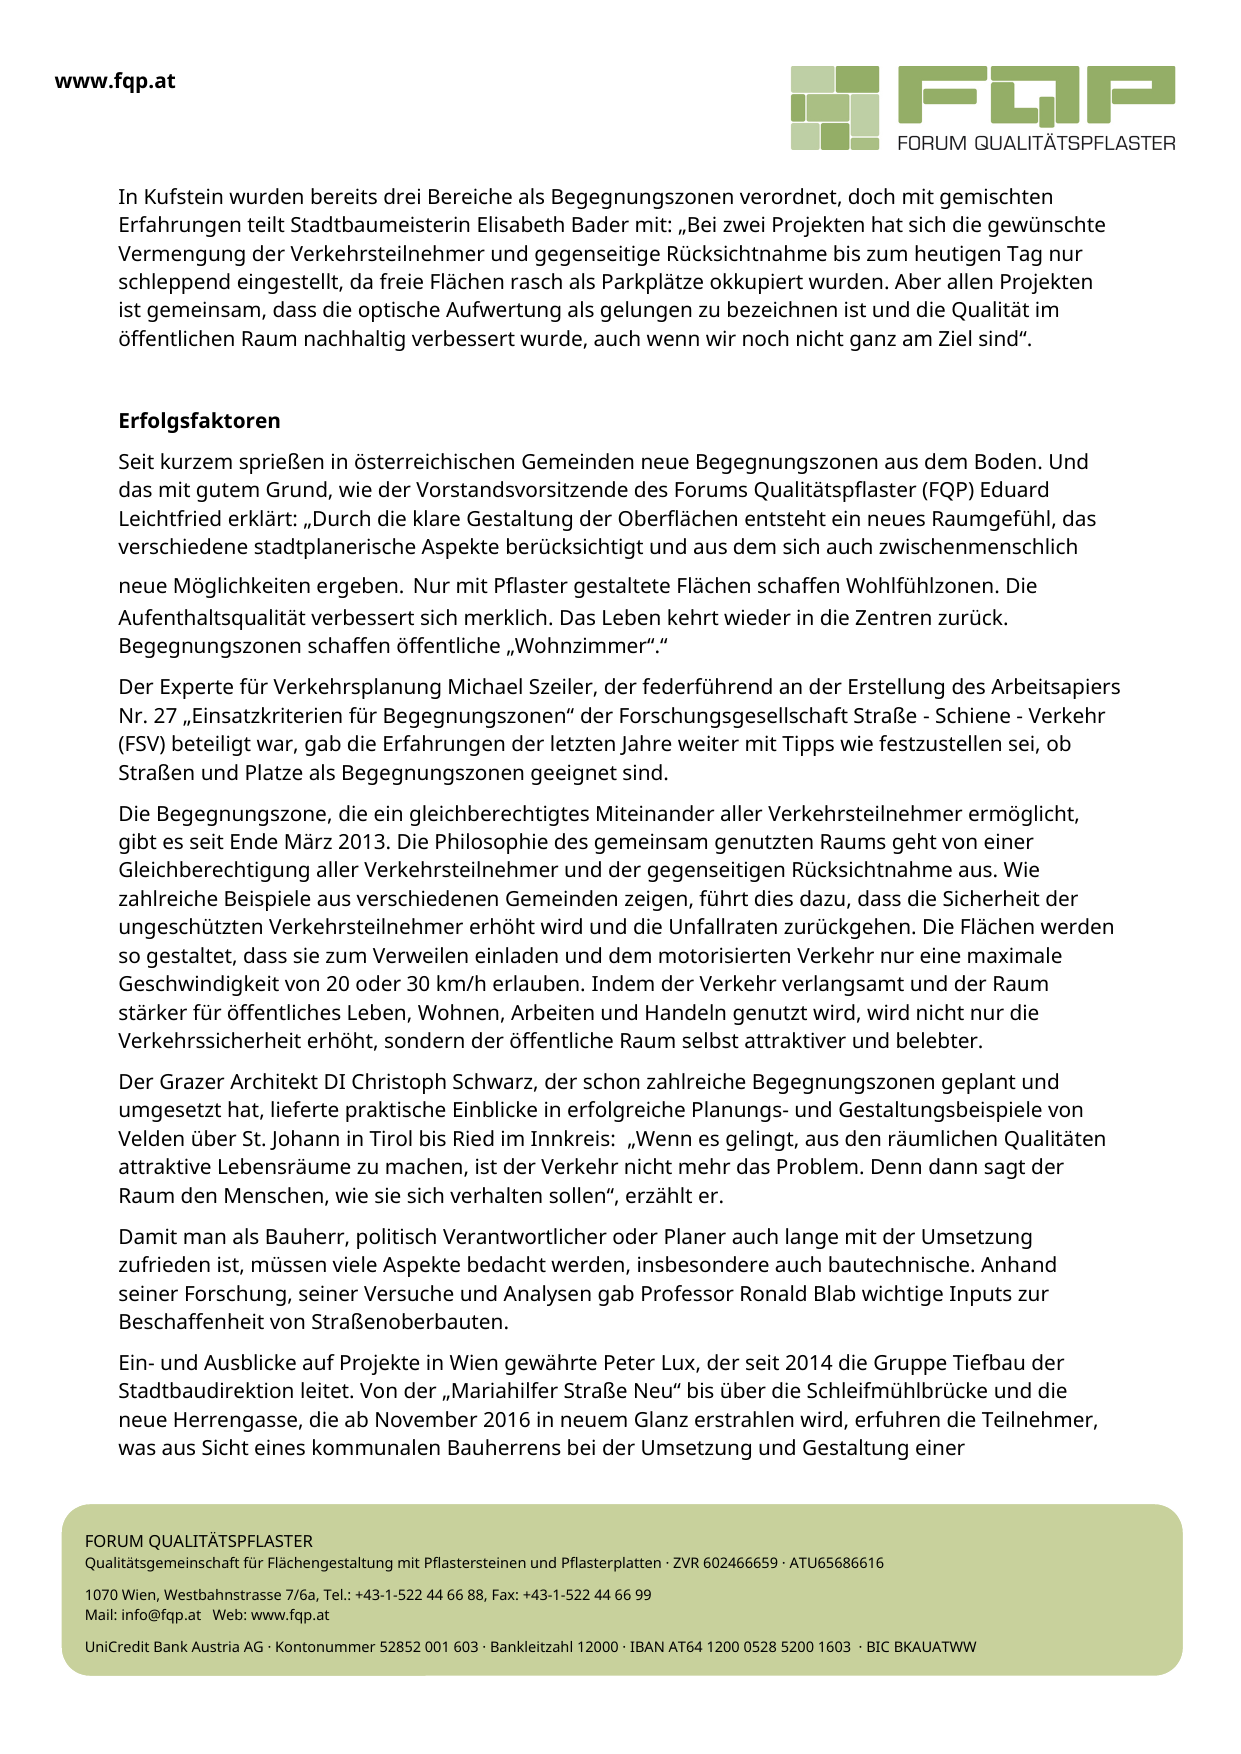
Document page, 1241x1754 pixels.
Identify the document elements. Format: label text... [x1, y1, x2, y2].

text Die Begegnungszone, die ein gleichberechtigtes Miteinander aller Verkehrsteilnehmer ermöglicht, gibt es seit Ende März 2013. Die Philosophie des gemeinsam genutzten Raums geht von einer Gleichberechtigung aller Verkehrsteilnehmer und der gegenseitigen Rücksichtnahme aus. Wie zahlreiche Beispiele aus verschiedenen Gemeinden zeigen, führt dies dazu, dass die Sicherheit der ungeschützten Verkehrsteilnehmer erhöht wird und die Unfallraten zurückgehen. Die Flächen werden so gestaltet, dass sie zum Verweilen einladen und dem motorisierten Verkehr nur eine maximale Geschwindigkeit von 20 oder 30 km/h erlauben. Indem der Verkehr verlangsamt und der Raum stärker für öffentliches Leben, Wohnen, Arbeiten und Handeln genutzt wird, wird nicht nur die Verkehrssicherheit erhöht, sondern der öffentliche Raum selbst attraktiver und belebter. [118, 799, 1122, 1055]
picture [790, 66, 1176, 150]
text Der Experte für Verkehrsplanung Michael Szeiler, der federführend an der Erstellung des Arbeitsapiers Nr. 27 „Einsatzkriterien für Begegnungszonen“ der Forschungsgesellschaft Straße - Schiene - Verkehr (FSV) beteiligt war, gab die Erfahrungen der letzten Jahre weiter mit Tipps wie festzustellen sei, ob Straßen und Platze als Begegnungszonen geeignet sind. [118, 672, 1122, 786]
text Seit kurzem sprießen in österreichischen Gemeinden neue Begegnungszonen aus dem Boden. Und das mit gutem Grund, wie der Vorstandsvorsitzende des Forums Qualitätspflaster (FQP) Eduard Leichtfried erklärt: „Durch die klare Gestaltung der Oberflächen entsteht ein neues Raumgefühl, das verschiedene stadtplanerische Aspekte berücksichtigt und aus dem sich auch zwischenmenschlich neue Möglichkeiten ergeben. Nur mit Pflaster gestaltete Flächen schaffen Wohlfühlzonen. Die Aufenthaltsqualität verbessert sich merklich. Das Leben kehrt wieder in die Zentren zurück. Begegnungszonen schaffen öffentliche „Wohnzimmer“.“ [118, 447, 1122, 660]
text Erfolgsfaktoren [118, 406, 1122, 434]
text Der Grazer Architekt DI Christoph Schwarz, der schon zahlreiche Begegnungszonen geplant und umgesetzt hat, lieferte praktische Einblicke in erfolgreiche Planungs- und Gestaltungsbeispiele von Velden über St. Johann in Tirol bis Ried im Innkreis: „Wenn es gelingt, aus den räumlichen Qualitäten attraktive Lebensräume zu machen, ist der Verkehr nicht mehr das Problem. Denn dann sagt der Raum den Menschen, wie sie sich verhalten sollen“, erzählt er. [118, 1067, 1122, 1209]
text In Kufstein wurden bereits drei Bereiche als Begegnungszonen verordnet, doch mit gemischten Erfahrungen teilt Stadtbaumeisterin Elisabeth Bader mit: „Bei zwei Projekten hat sich die gewünschte Vermengung der Verkehrsteilnehmer und gegenseitige Rücksichtnahme bis zum heutigen Tag nur schleppend eingestellt, da freie Flächen rasch als Parkplätze okkupiert wurden. Aber allen Projekten ist gemeinsam, dass die optische Aufwertung als gelungen zu bezeichnen ist und die Qualität im öffentlichen Raum nachhaltig verbessert wurde, auch wenn wir noch nicht ganz am Ziel sind“. [118, 182, 1122, 352]
text Damit man als Bauherr, politisch Verantwortlicher oder Planer auch lange mit der Umsetzung zufrieden ist, müssen viele Aspekte bedacht werden, insbesondere auch bautechnische. Anhand seiner Forschung, seiner Versuche und Analysen gab Professor Ronald Blab wichtige Inputs zur Beschaffenheit von Straßenoberbauten. [118, 1222, 1122, 1336]
